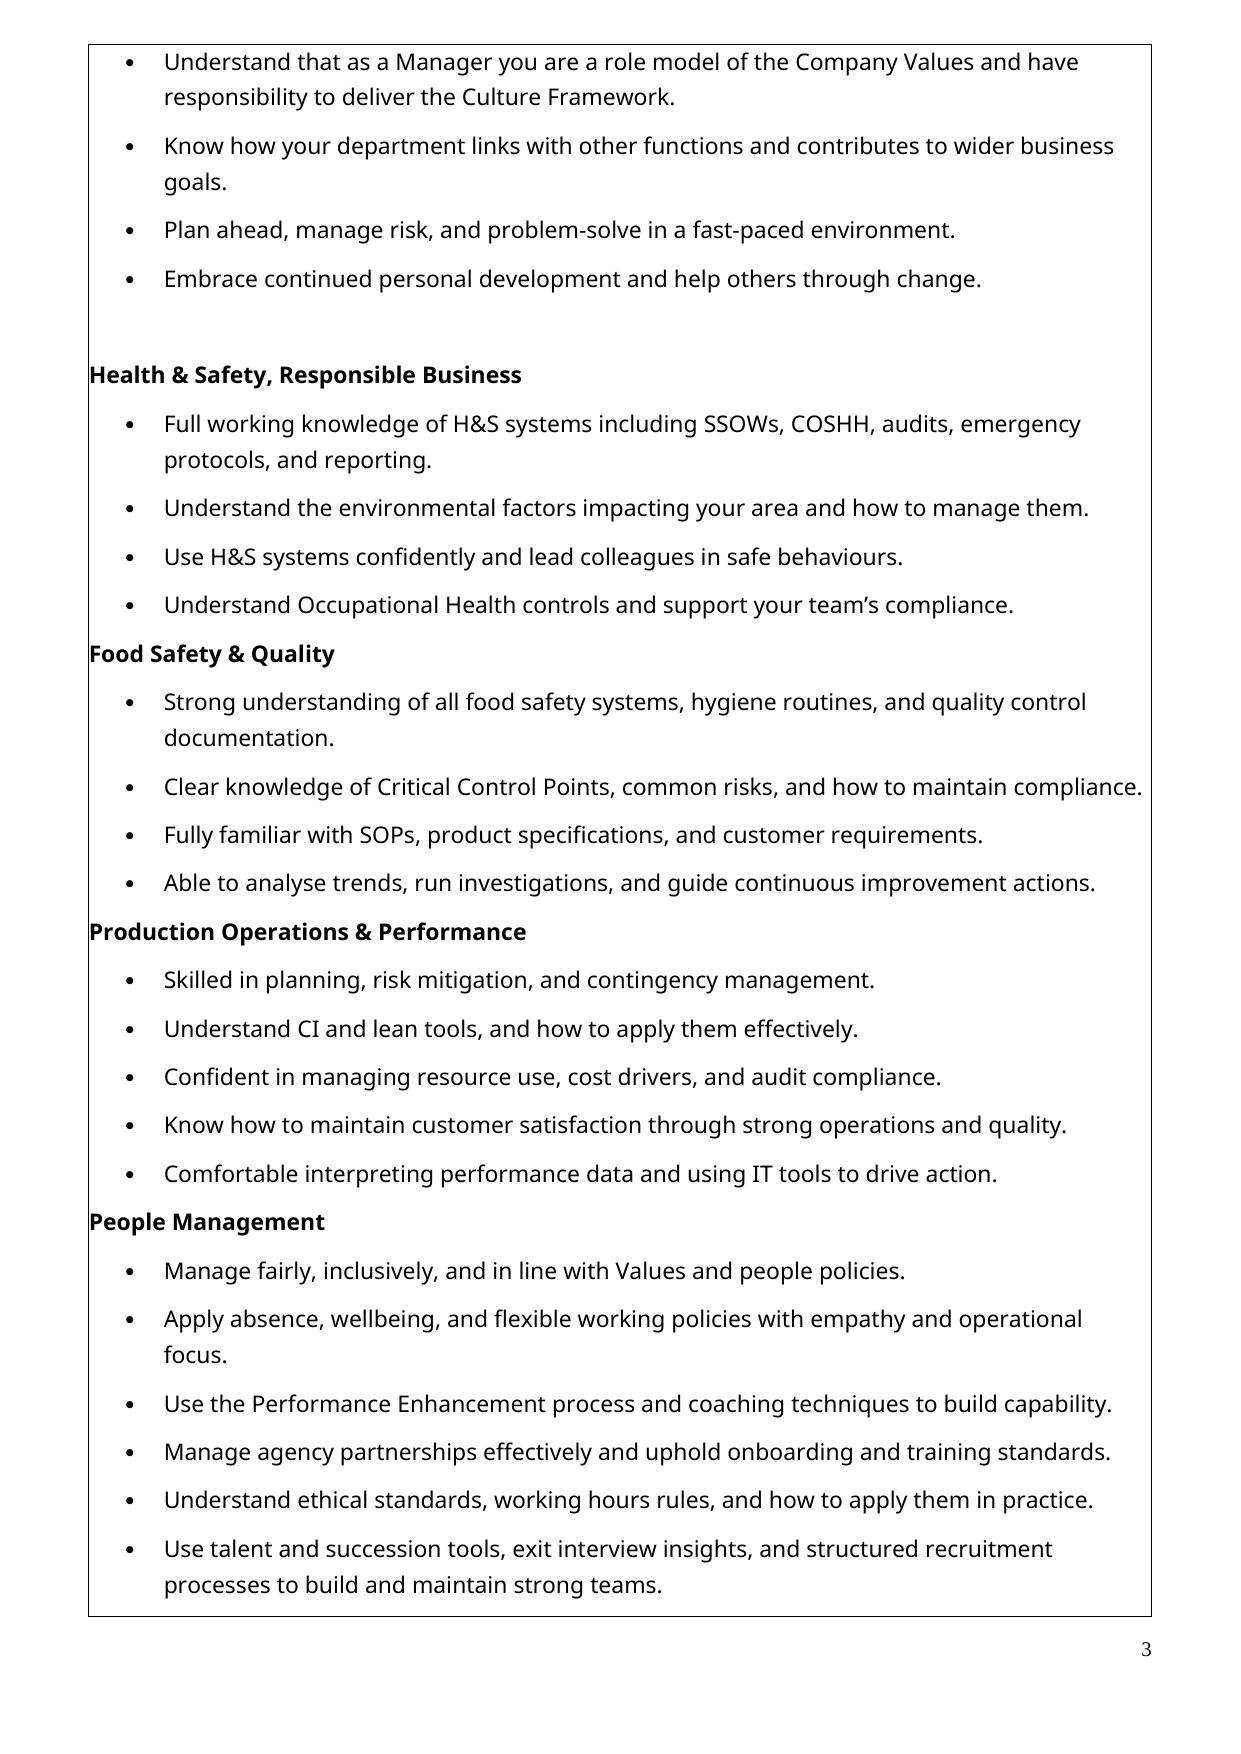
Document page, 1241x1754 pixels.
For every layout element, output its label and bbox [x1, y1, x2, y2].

table_cell [89, 45, 1151, 1616]
